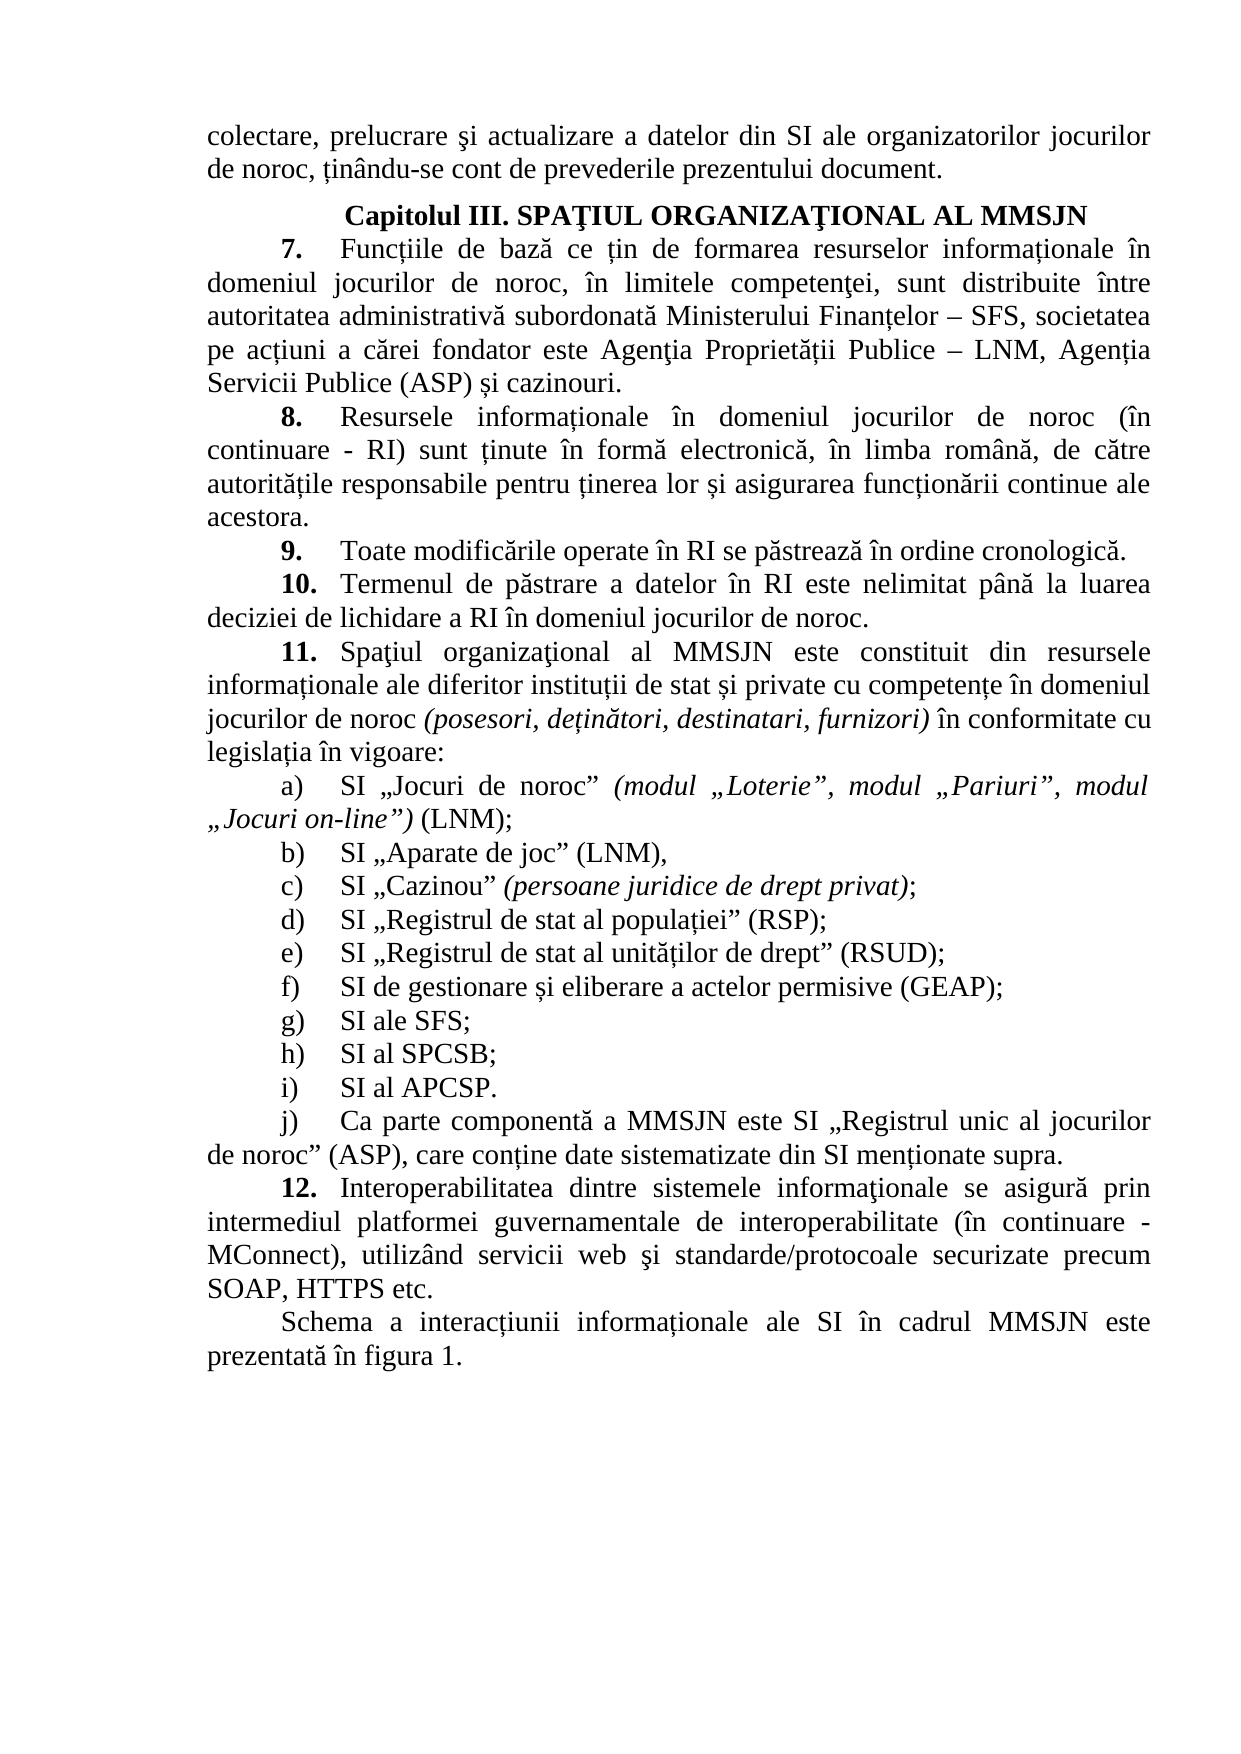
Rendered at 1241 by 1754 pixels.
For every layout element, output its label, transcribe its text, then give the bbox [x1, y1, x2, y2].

list SI „Aparate de joc” (LNM), [207, 835, 1152, 868]
list Funcțiile de bază ce țin de formarea resurselor informaționale în domeniul jocurilor de noroc, în limitele competenţei, sunt distribuite între autoritatea administrativă subordonată Ministerului Finanțelor – SFS, societatea pe acțiuni a cărei fondator este Agenţia Proprietății Publice – LNM, Agenția Servicii Publice (ASP) și cazinouri. [207, 231, 1152, 399]
list Ca parte componentă a MMSJN este SI „Registrul unic al jocurilor de noroc” (ASP), care conține date sistematizate din SI menționate supra. [207, 1103, 1152, 1170]
list Spaţiul organizaţional al MMSJN este constituit din resursele informaționale ale diferitor instituții de stat și private cu competențe în domeniul jocurilor de noroc (posesori, deținători, destinatari, furnizori) în conformitate cu legislația în vigoare: [207, 634, 1152, 768]
list Toate modificările operate în RI se păstrează în ordine cronologică. [207, 533, 1152, 567]
list Termenul de păstrare a datelor în RI este nelimitat până la luarea deciziei de lichidare a RI în domeniul jocurilor de noroc. [207, 567, 1152, 634]
list SI „Jocuri de noroc” (modul „Loterie”, modul „Pariuri”, modul „Jocuri on-line”) (LNM); [207, 768, 1152, 835]
list Capitolul III. SPAŢIUL ORGANIZAŢIONAL AL MMSJN [281, 198, 1152, 231]
list SI „Cazinou” (persoane juridice de drept privat); [207, 868, 1152, 902]
list SI al APCSP. [207, 1070, 1152, 1103]
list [207, 118, 1152, 185]
list SI ale SFS; [207, 1003, 1152, 1036]
list SI de gestionare și eliberare a actelor permisive (GEAP); [207, 969, 1152, 1003]
list SI „Registrul de stat al populației” (RSP); [207, 902, 1152, 936]
list SI „Registrul de stat al unităților de drept” (RSUD); [207, 936, 1152, 969]
list SI al SPCSB; [207, 1036, 1152, 1070]
text Schema a interacțiunii informaționale ale SI în cadrul MMSJN este prezentată în figura 1. [207, 1304, 1152, 1372]
list Interoperabilitatea dintre sistemele informaţionale se asigură prin intermediul platformei guvernamentale de interoperabilitate (în continuare -MConnect), utilizând servicii web şi standarde/protocoale securizate precum SOAP, HTTPS etc. [207, 1170, 1152, 1304]
list Resursele informaționale în domeniul jocurilor de noroc (în continuare - RI) sunt ținute în formă electronică, în limba română, de către autoritățile responsabile pentru ținerea lor și asigurarea funcționării continue ale acestora. [207, 399, 1152, 533]
